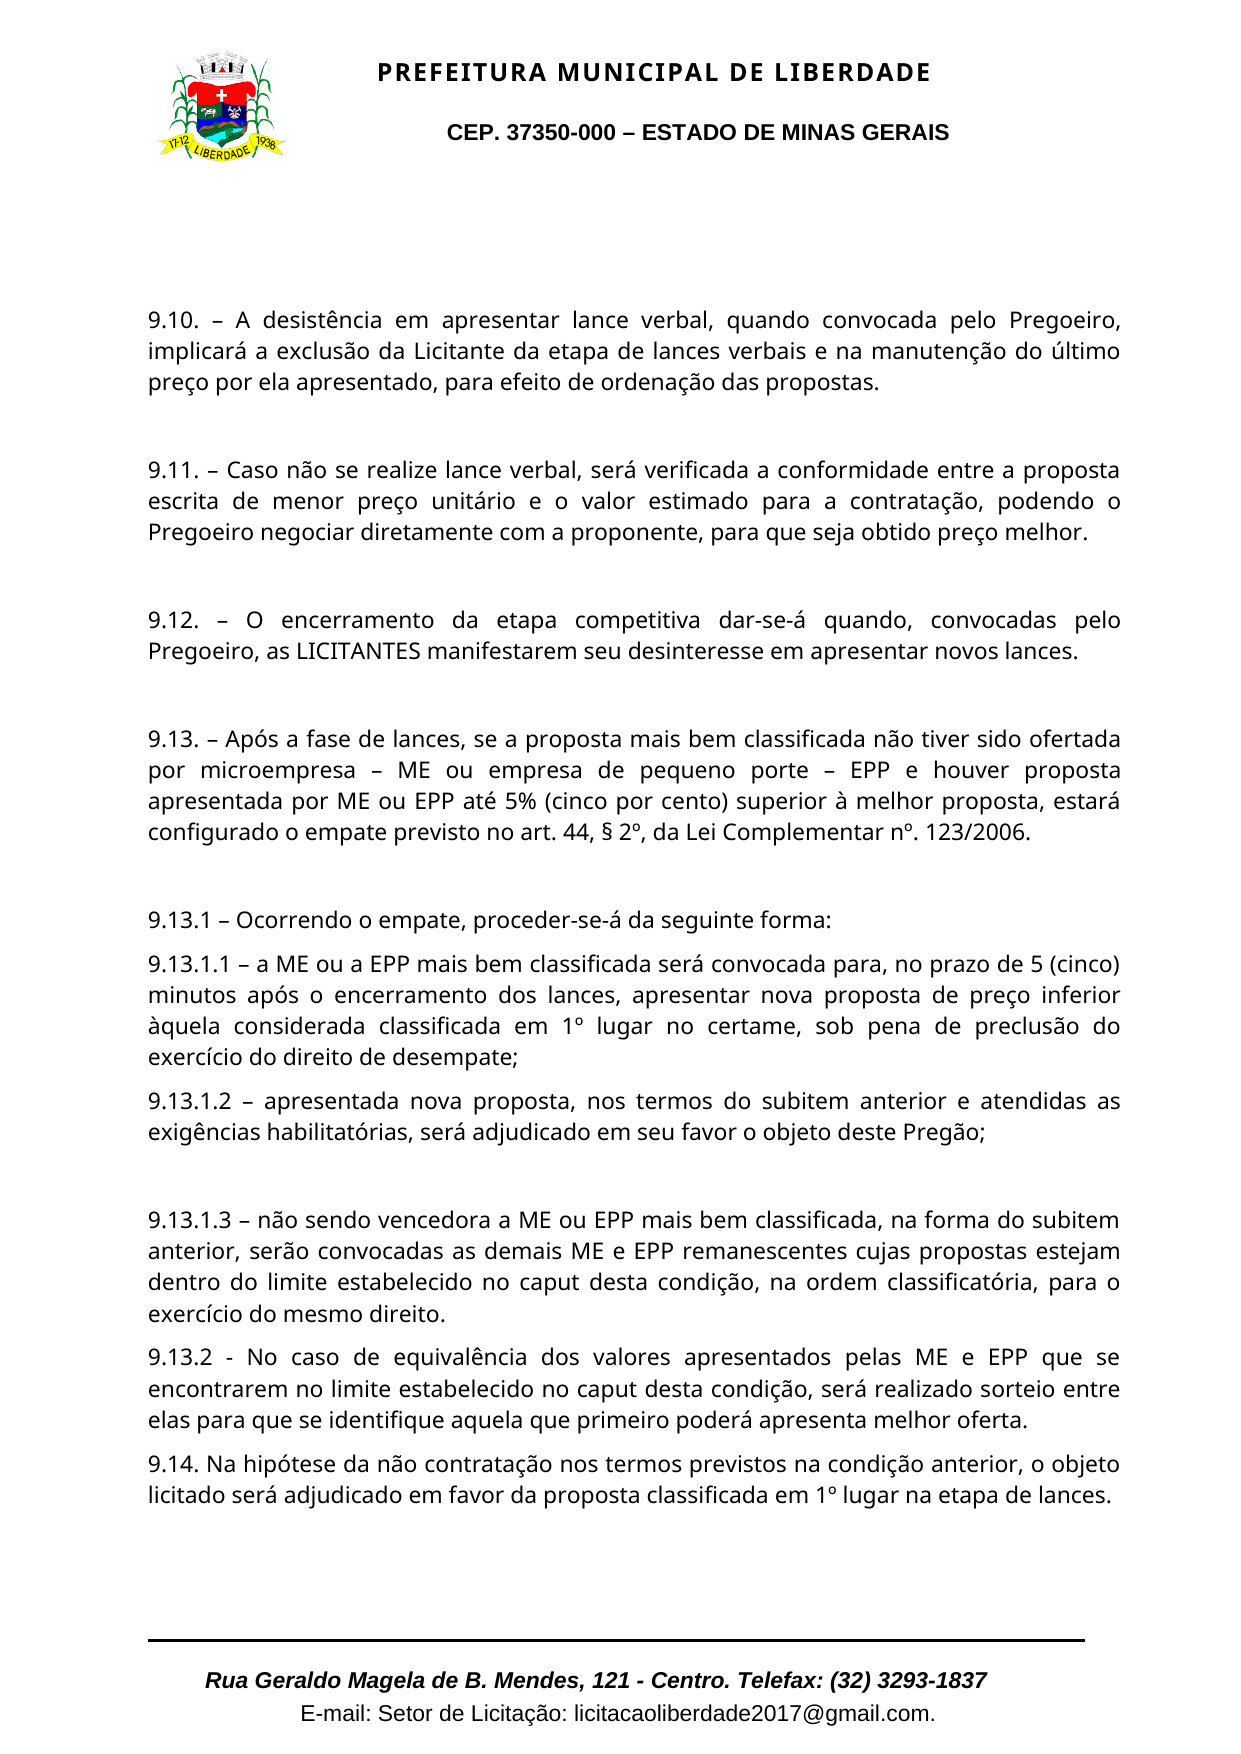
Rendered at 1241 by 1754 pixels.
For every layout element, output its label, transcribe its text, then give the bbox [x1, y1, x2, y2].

text 9.11. – Caso não se realize lance verbal, será verificada a conformidade entre a proposta escrita de menor preço unitário e o valor estimado para a contratação, podendo o Pregoeiro negociar diretamente com a proponente, para que seja obtido preço melhor. [148, 454, 1122, 548]
text 9.13.1.2 – apresentada nova proposta, nos termos do subitem anterior e atendidas as exigências habilitatórias, será adjudicado em seu favor o objeto deste Pregão; [148, 1085, 1122, 1148]
text 9.14. Na hipótese da não contratação nos termos previstos na condição anterior, o objeto licitado será adjudicado em favor da proposta classificada em 1º lugar na etapa de lances. [148, 1448, 1122, 1510]
text 9.12. – O encerramento da etapa competitiva dar-se-á quando, convocadas pelo Pregoeiro, as LICITANTES manifestarem seu desinteresse em apresentar novos lances. [148, 604, 1122, 666]
text 9.13.1.3 – não sendo vencedora a ME ou EPP mais bem classificada, na forma do subitem anterior, serão convocadas as demais ME e EPP remanescentes cujas propostas estejam dentro do limite estabelecido no caput desta condição, na ordem classificatória, para o exercício do mesmo direito. [148, 1204, 1122, 1329]
text 9.13.1.1 – a ME ou a EPP mais bem classificada será convocada para, no prazo de 5 (cinco) minutos após o encerramento dos lances, apresentar nova proposta de preço inferior àquela considerada classificada em 1º lugar no certame, sob pena de preclusão do exercício do direito de desempate; [148, 948, 1122, 1073]
text 9.13.1 – Ocorrendo o empate, proceder-se-á da seguinte forma: [148, 904, 1122, 935]
text 9.13. – Após a fase de lances, se a proposta mais bem classificada não tiver sido ofertada por microempresa – ME ou empresa de pequeno porte – EPP e houver proposta apresentada por ME ou EPP até 5% (cinco por cento) superior à melhor proposta, estará configurado o empate previsto no art. 44, § 2º, da Lei Complementar nº. 123/2006. [148, 723, 1122, 848]
text 9.13.2 - No caso de equivalência dos valores apresentados pelas ME e EPP que se encontrarem no limite estabelecido no caput desta condição, será realizado sorteio entre elas para que se identifique aquela que primeiro poderá apresenta melhor oferta. [148, 1341, 1122, 1435]
text 9.10. – A desistência em apresentar lance verbal, quando convocada pelo Pregoeiro, implicará a exclusão da Licitante da etapa de lances verbais e na manutenção do último preço por ela apresentado, para efeito de ordenação das propostas. [148, 304, 1122, 398]
